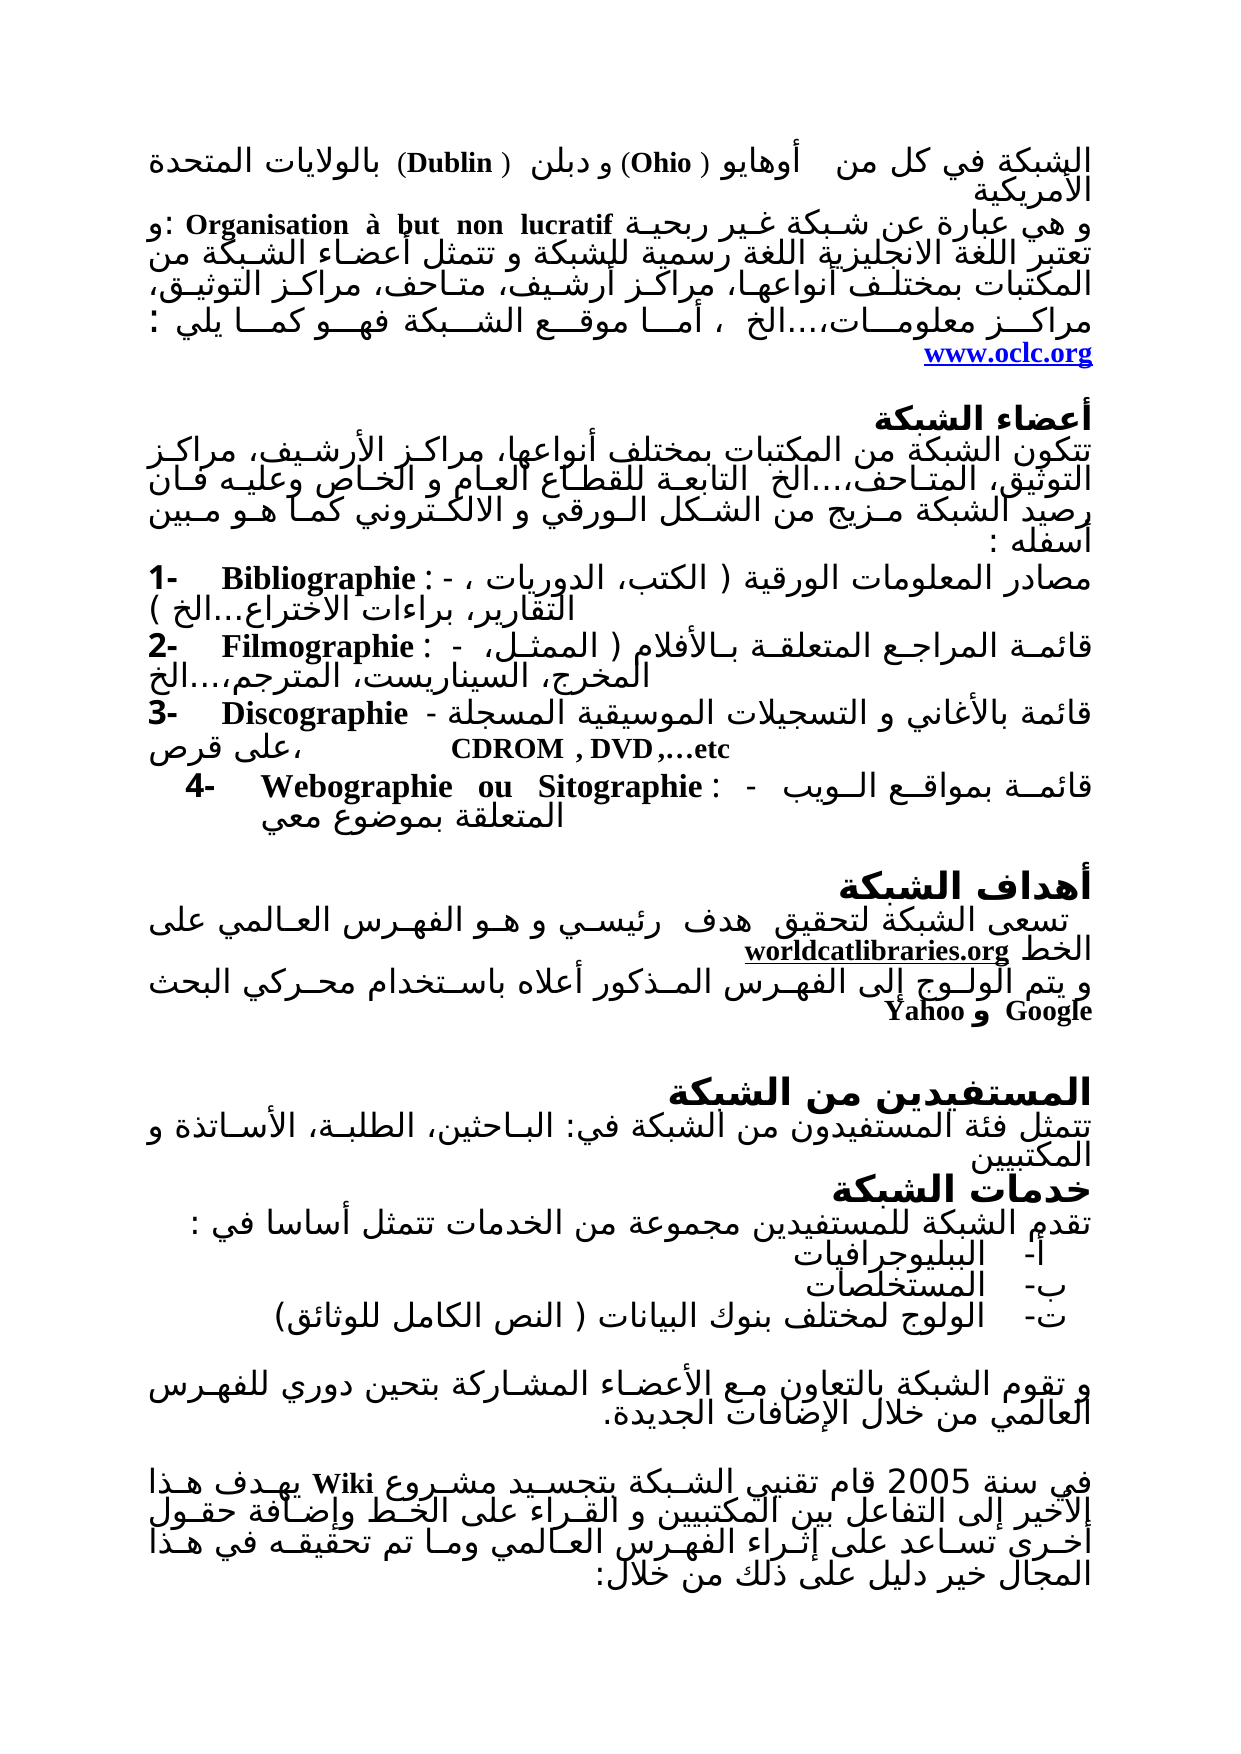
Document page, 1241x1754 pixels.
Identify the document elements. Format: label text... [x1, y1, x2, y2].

title تتكون الشبكة من المكتبات بمختلف أنواعها، مراكز الأرشيف، مراكز التوثيق، المتاحف،...الخ التابعة للقطاع العام و الخاص وعليه فان رصيد الشبكة مزيج من الشكل الورقي و الالكتروني كما هو مبين أسفله : [148, 436, 1093, 561]
title أعضاء الشبكة [148, 405, 1093, 436]
title الببليوجرافيات [916, 1241, 1024, 1272]
title في سنة 2005 قام تقنيي الشبكة بتجسيد مشروع Wiki يهدف هذا الأخير إلى التفاعل بين المكتبيين و القراء على الخط وإضافة حقول أخرى تساعد على إثراء الفهرس العالمي وما تم تحقيقه في هذا المجال خير دليل على ذلك من خلال: [148, 1468, 1093, 1593]
title تسعى الشبكة لتحقيق هدف رئيسي و هو الفهرس العالمي على الخط worldcatlibraries.org [148, 907, 1093, 969]
title Filmographie : - قائمة المراجع المتعلقة بالأفلام ( الممثل، المخرج، السيناريست، المترجم،...الخ [148, 628, 1093, 695]
title تقدم الشبكة للمستفيدين مجموعة من الخدمات تتمثل أساسا في : [148, 1210, 1093, 1241]
title و هي عبارة عن شبكة غير ربحية Organisation à but non lucratif :و تعتبر اللغة الانجليزية اللغة رسمية للشبكة و تتمثل أعضاء الشبكة من المكتبات بمختلف أنواعها، مراكز أرشيف، متاحف، مراكز التوثيق، مراكز معلومات،...الخ ، أما موقع الشبكة فهو كما يلي : www.oclc.org [148, 210, 1093, 369]
title الولوج لمختلف بنوك البيانات ( النص الكامل للوثائق) [350, 1303, 548, 1334]
title و تقوم الشبكة بالتعاون مع الأعضاء المشاركة بتحين دوري للفهرس العالمي من خلال الإضافات الجديدة. [148, 1370, 1093, 1432]
title الولوج لمختلف بنوك البيانات ( النص الكامل للوثائق) [509, 1303, 942, 1334]
title المستفيدين من الشبكة [148, 1078, 1093, 1113]
title Discographie - قائمة بالأغاني و التسجيلات الموسيقية المسجلة على قرص، CDROM , DVD ,…etc [148, 695, 1093, 768]
title الولوج لمختلف بنوك البيانات ( النص الكامل للوثائق) [148, 1303, 364, 1334]
title أهداف الشبكة [148, 872, 1093, 907]
title تتمثل فئة المستفيدون من الشبكة في: الباحثين، الطلبة، الأساتذة و المكتبيين [148, 1113, 1093, 1175]
title Bibliographie : - مصادر المعلومات الورقية ( الكتب، الدوريات ، التقارير، براءات الاختراع...الخ ) [148, 561, 1093, 628]
title و يتم الولوج إلى الفهرس المذكور أعلاه باستخدام محركي البحث Google و Yahoo [148, 969, 1093, 1027]
title Webographie ou Sitographie : - قائمة بمواقع الويب المتعلقة بموضوع معي [185, 768, 1093, 835]
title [148, 148, 1093, 210]
title المستخلصات [148, 1272, 1024, 1303]
title خدمات الشبكة [148, 1175, 1093, 1210]
title الببليوجرافيات [148, 1241, 939, 1272]
